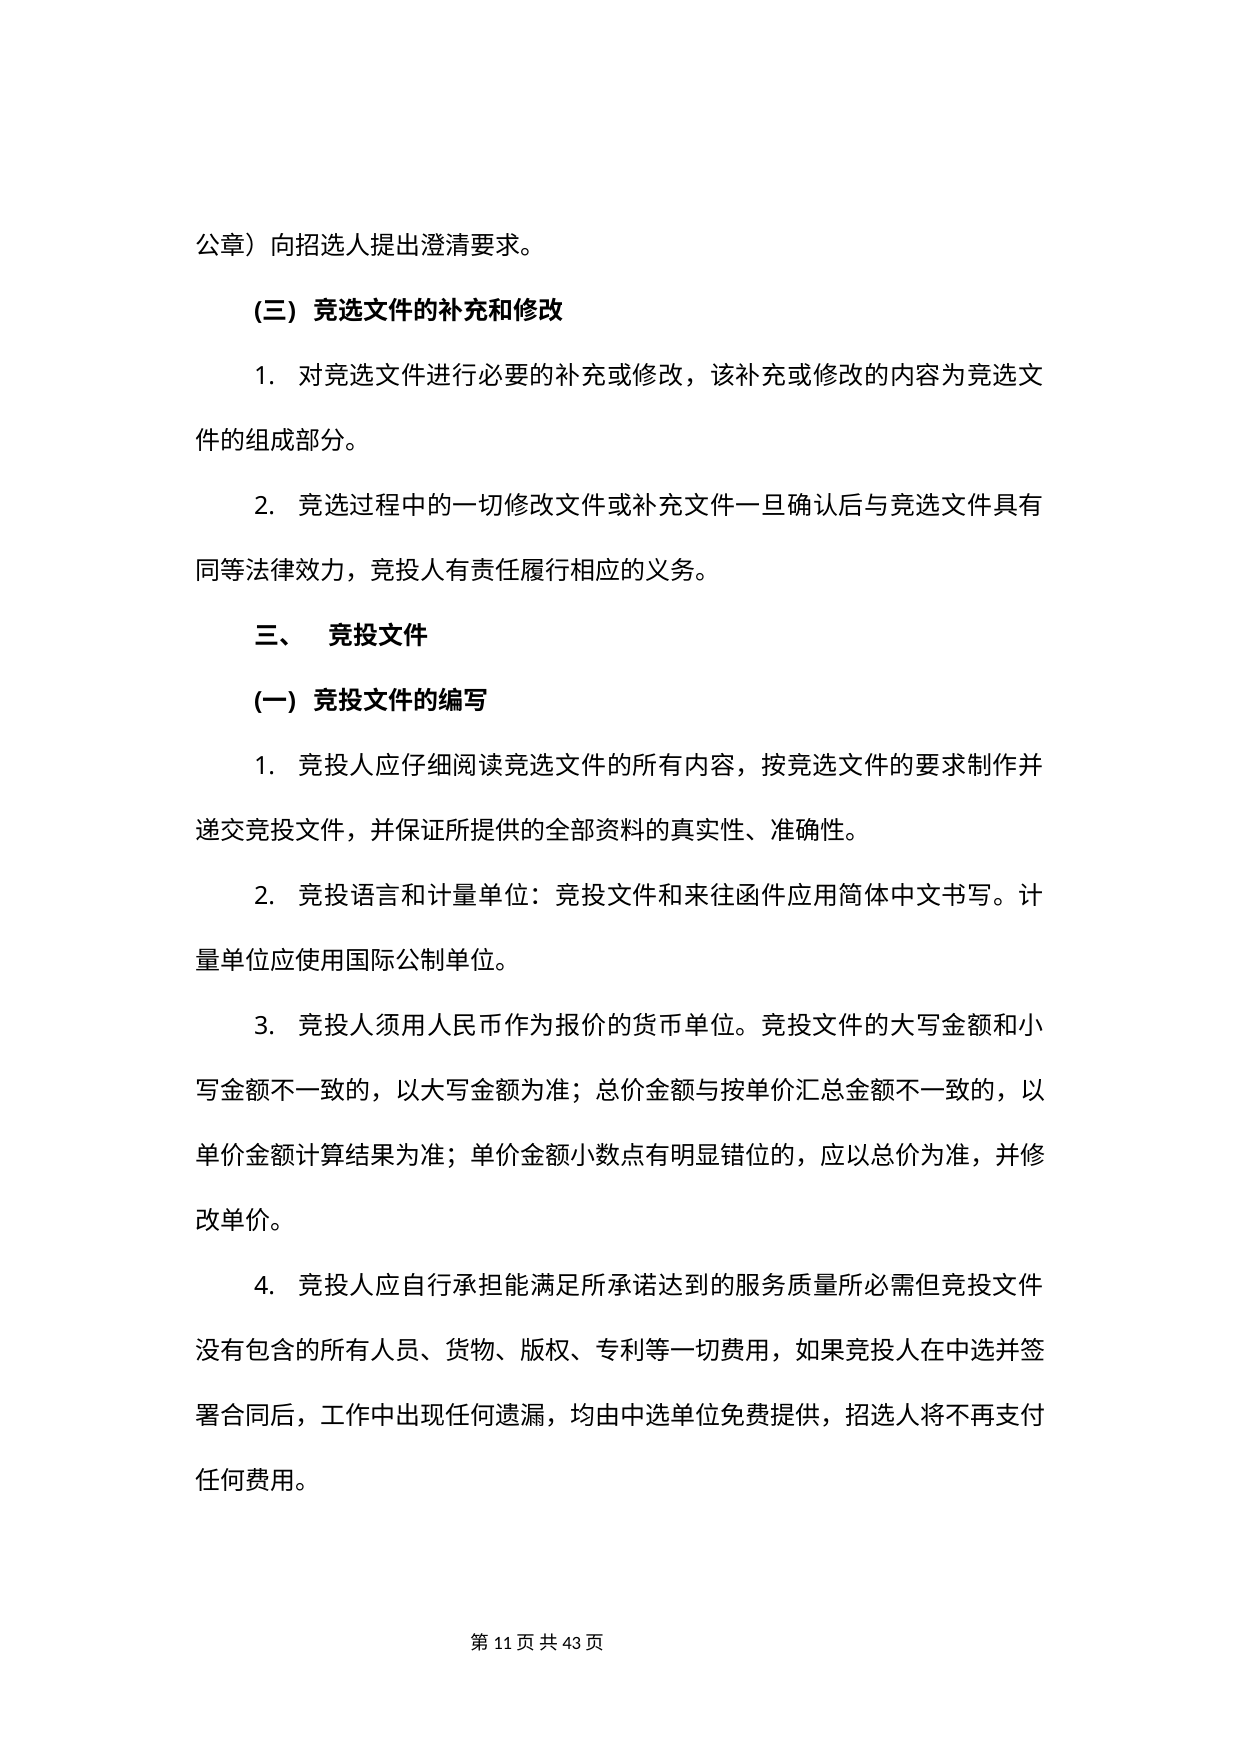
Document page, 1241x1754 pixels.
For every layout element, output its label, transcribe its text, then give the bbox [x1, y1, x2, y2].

list 竞选文件的补充和修改 [195, 276, 1045, 341]
list 竞投人须用人民币作为报价的货币单位。竞投文件的大写金额和小写金额不一致的，以大写金额为准；总价金额与按单价汇总金额不一致的，以单价金额计算结果为准；单价金额小数点有明显错位的，应以总价为准，并修改单价。 [195, 991, 1045, 1251]
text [195, 211, 1045, 276]
list 对竞选文件进行必要的补充或修改，该补充或修改的内容为竞选文件的组成部分。 [195, 341, 1045, 471]
list 竞投语言和计量单位：竞投文件和来往函件应用简体中文书写。计量单位应使用国际公制单位。 [195, 861, 1045, 991]
list 竞投文件 [195, 601, 1045, 666]
list 竞投文件的编写 [195, 666, 1045, 731]
list 竞投人应仔细阅读竞选文件的所有内容，按竞选文件的要求制作并递交竞投文件，并保证所提供的全部资料的真实性、准确性。 [195, 731, 1045, 861]
list 竞投人应自行承担能满足所承诺达到的服务质量所必需但竞投文件没有包含的所有人员、货物、版权、专利等一切费用，如果竞投人在中选并签署合同后，工作中出现任何遗漏，均由中选单位免费提供，招选人将不再支付任何费用。 [195, 1251, 1045, 1511]
list 竞选过程中的一切修改文件或补充文件一旦确认后与竞选文件具有同等法律效力，竞投人有责任履行相应的义务。 [195, 471, 1045, 601]
